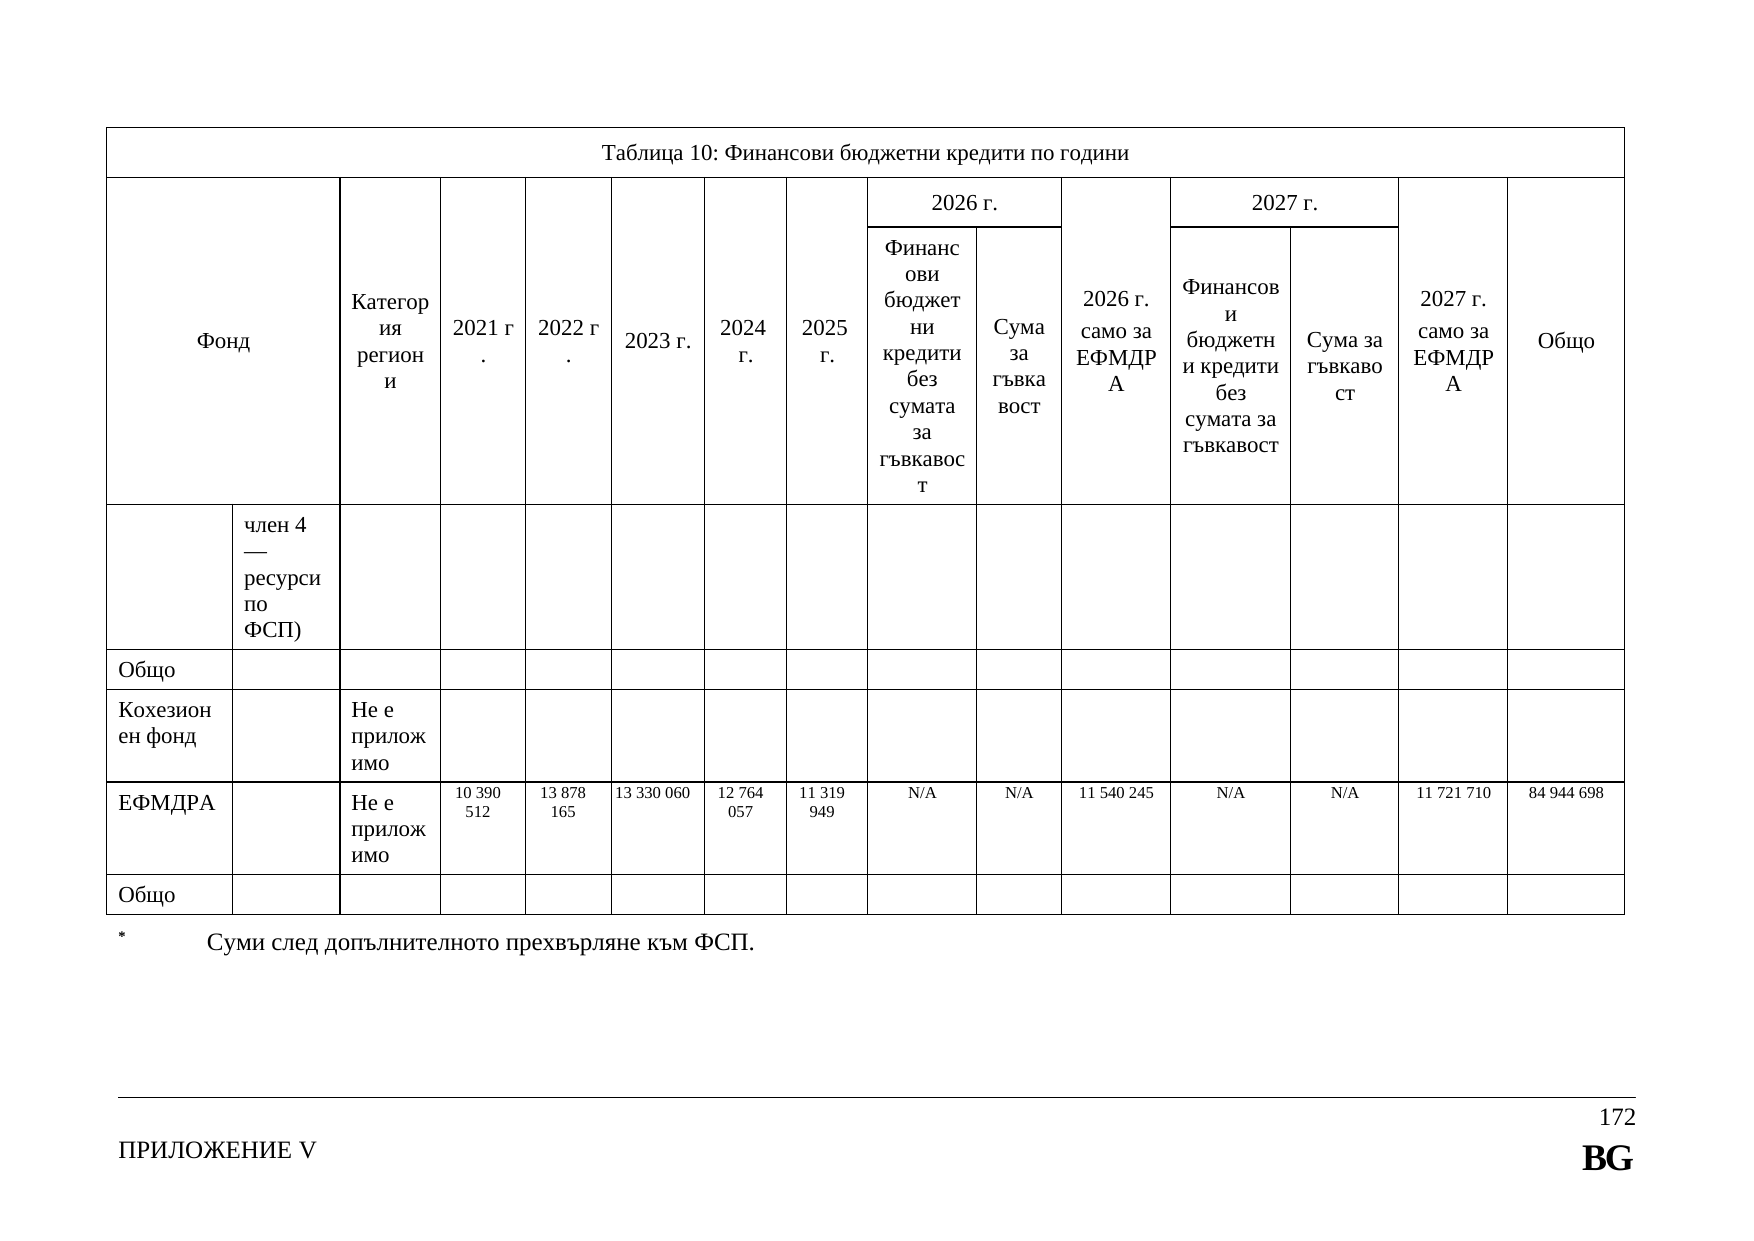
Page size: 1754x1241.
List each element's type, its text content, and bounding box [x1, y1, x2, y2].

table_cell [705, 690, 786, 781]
table_cell Финансови бюджетни кредити без сумата за гъвкавост [868, 228, 976, 503]
table_cell 2026 г. само за ЕФМДРА [1062, 178, 1170, 503]
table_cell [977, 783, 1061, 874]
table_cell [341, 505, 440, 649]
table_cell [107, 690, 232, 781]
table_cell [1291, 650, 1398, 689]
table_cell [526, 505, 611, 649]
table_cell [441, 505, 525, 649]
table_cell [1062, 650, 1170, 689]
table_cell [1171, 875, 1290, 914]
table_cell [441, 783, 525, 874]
table_cell Фонд [107, 178, 339, 503]
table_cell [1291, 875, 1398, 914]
table_cell Сума за гъвкавост [1291, 228, 1398, 503]
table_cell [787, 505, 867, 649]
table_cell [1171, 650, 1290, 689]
table_header Таблица 10: Финансови бюджетни кредити по години [107, 128, 1624, 177]
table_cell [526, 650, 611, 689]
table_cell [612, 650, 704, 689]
table_cell 2027 г. [1171, 178, 1398, 226]
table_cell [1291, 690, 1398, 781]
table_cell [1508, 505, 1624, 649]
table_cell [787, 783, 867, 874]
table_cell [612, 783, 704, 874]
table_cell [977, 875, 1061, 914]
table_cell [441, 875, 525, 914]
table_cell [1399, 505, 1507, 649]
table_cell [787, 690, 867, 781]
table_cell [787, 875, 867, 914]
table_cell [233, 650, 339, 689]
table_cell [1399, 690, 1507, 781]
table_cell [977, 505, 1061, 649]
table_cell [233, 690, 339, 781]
table_cell 2022 г. [526, 178, 611, 503]
table_cell 2025 г. [787, 178, 867, 503]
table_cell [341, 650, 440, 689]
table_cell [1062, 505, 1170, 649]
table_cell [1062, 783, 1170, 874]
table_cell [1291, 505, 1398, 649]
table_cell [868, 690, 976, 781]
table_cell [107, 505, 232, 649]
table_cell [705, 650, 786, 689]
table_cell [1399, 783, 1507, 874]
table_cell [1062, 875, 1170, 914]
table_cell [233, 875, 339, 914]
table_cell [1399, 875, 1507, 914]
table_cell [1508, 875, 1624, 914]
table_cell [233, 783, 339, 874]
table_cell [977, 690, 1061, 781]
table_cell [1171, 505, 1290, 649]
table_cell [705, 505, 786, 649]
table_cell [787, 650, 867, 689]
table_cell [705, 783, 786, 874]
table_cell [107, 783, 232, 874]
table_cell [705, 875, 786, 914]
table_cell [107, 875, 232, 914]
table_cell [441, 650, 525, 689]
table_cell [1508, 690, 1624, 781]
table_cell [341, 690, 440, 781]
table_cell 2026 г. [868, 178, 1061, 226]
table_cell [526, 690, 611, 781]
table_cell 2024 г. [705, 178, 786, 503]
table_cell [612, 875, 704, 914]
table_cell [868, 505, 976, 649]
table_cell Общо [1508, 178, 1624, 503]
table_cell Сума за гъвкавост [977, 228, 1061, 503]
table_cell 2023 г. [612, 178, 704, 503]
table_cell 2027 г. само за ЕФМДРА [1399, 178, 1507, 503]
table_cell 2021 г. [441, 178, 525, 503]
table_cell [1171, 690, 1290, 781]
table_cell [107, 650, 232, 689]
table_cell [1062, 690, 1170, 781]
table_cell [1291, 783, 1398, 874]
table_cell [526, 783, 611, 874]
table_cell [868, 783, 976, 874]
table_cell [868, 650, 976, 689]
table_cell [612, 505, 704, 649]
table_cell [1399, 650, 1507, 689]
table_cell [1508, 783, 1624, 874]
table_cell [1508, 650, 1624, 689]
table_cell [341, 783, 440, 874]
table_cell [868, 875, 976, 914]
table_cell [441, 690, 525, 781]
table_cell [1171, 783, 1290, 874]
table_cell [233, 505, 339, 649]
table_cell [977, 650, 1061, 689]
table_cell Финансови бюджетни кредити без сумата за гъвкавост [1171, 228, 1290, 503]
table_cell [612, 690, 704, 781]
text * Суми след допълнителното прехвърляне към ФСП. [118, 927, 1636, 956]
table_cell Категория региони [341, 178, 440, 503]
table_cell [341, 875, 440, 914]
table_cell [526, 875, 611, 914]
